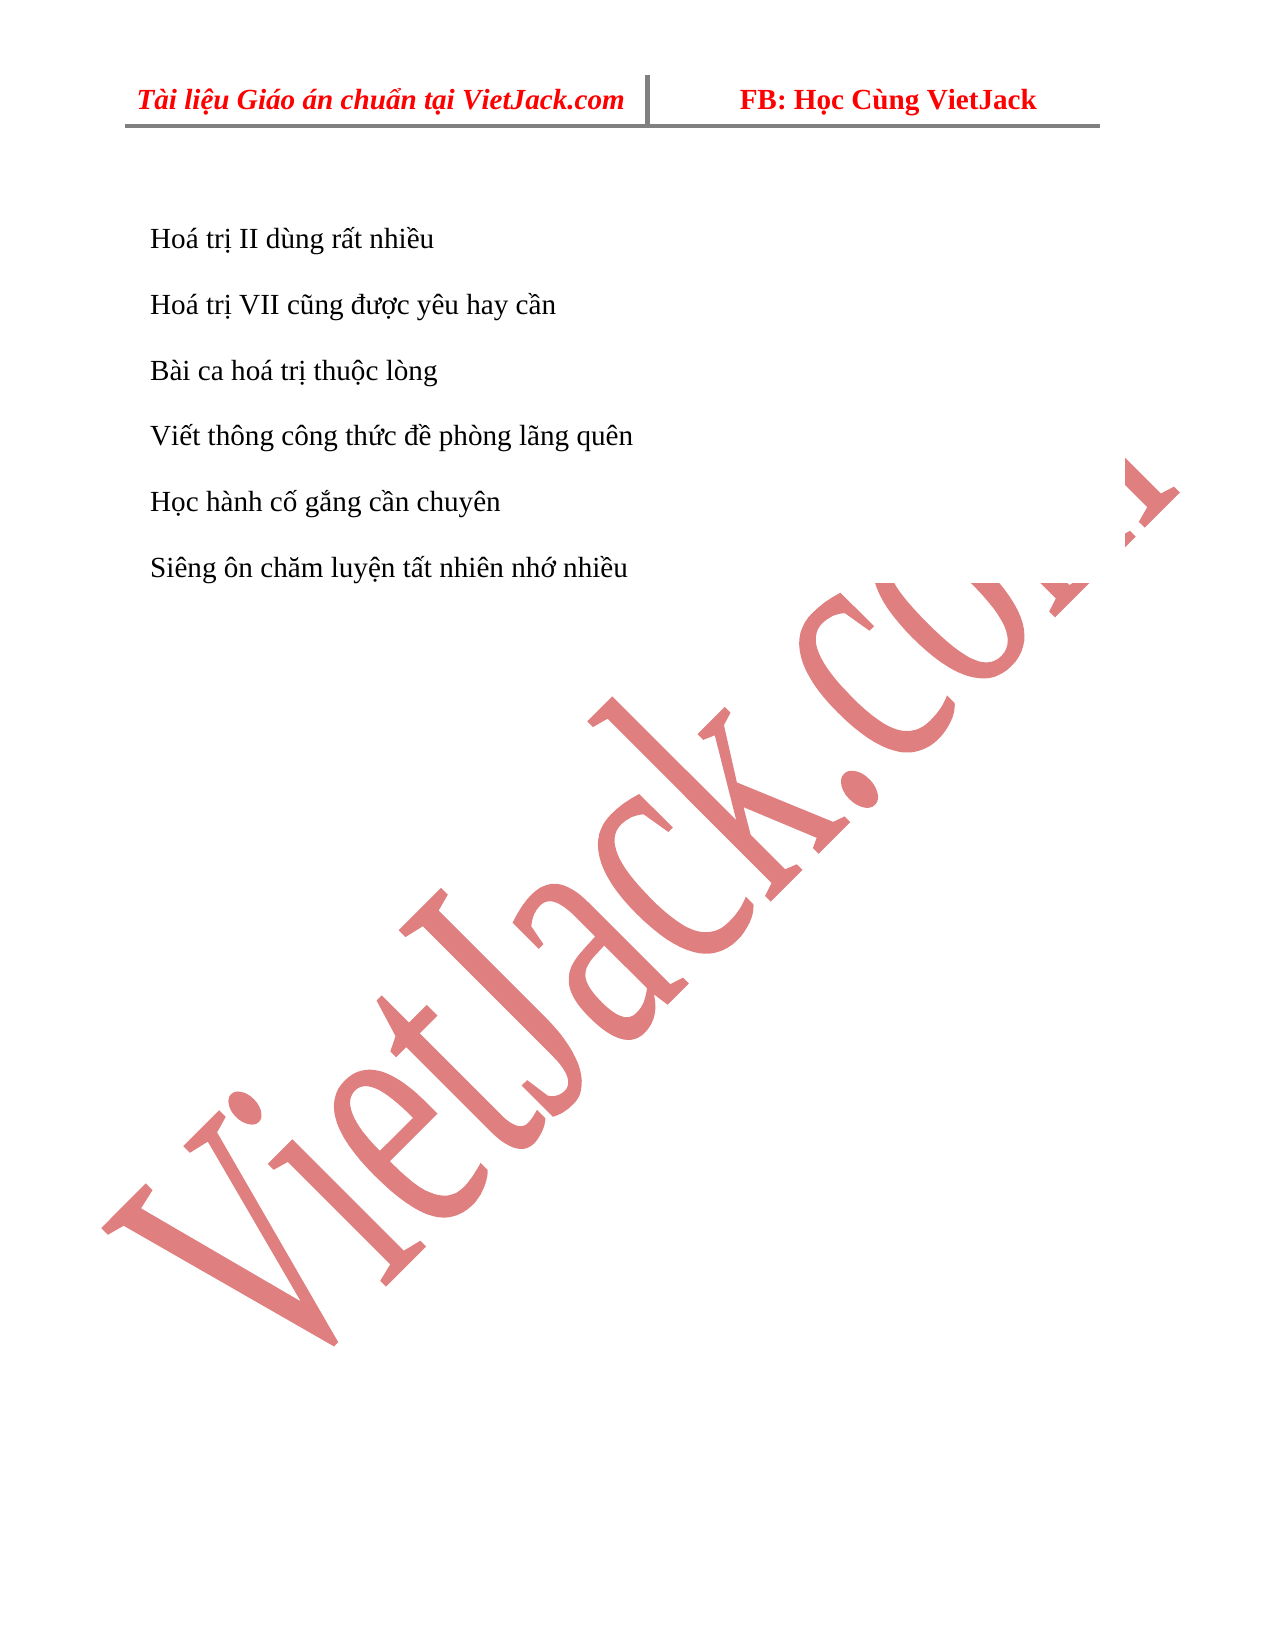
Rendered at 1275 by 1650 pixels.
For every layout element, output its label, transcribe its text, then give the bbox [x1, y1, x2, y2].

text Hoá trị II dùng rất nhiều [150, 214, 1125, 255]
text Siêng ôn chăm luyện tất nhiên nhớ nhiều [150, 543, 1125, 583]
text Viết thông công thức đề phòng lãng quên [150, 411, 1125, 452]
text Bài ca hoá trị thuộc lòng [150, 346, 1125, 386]
text Học hành cố gắng cần chuyên [150, 477, 1125, 518]
text Hoá trị VII cũng được yêu hay cần [150, 280, 1125, 321]
